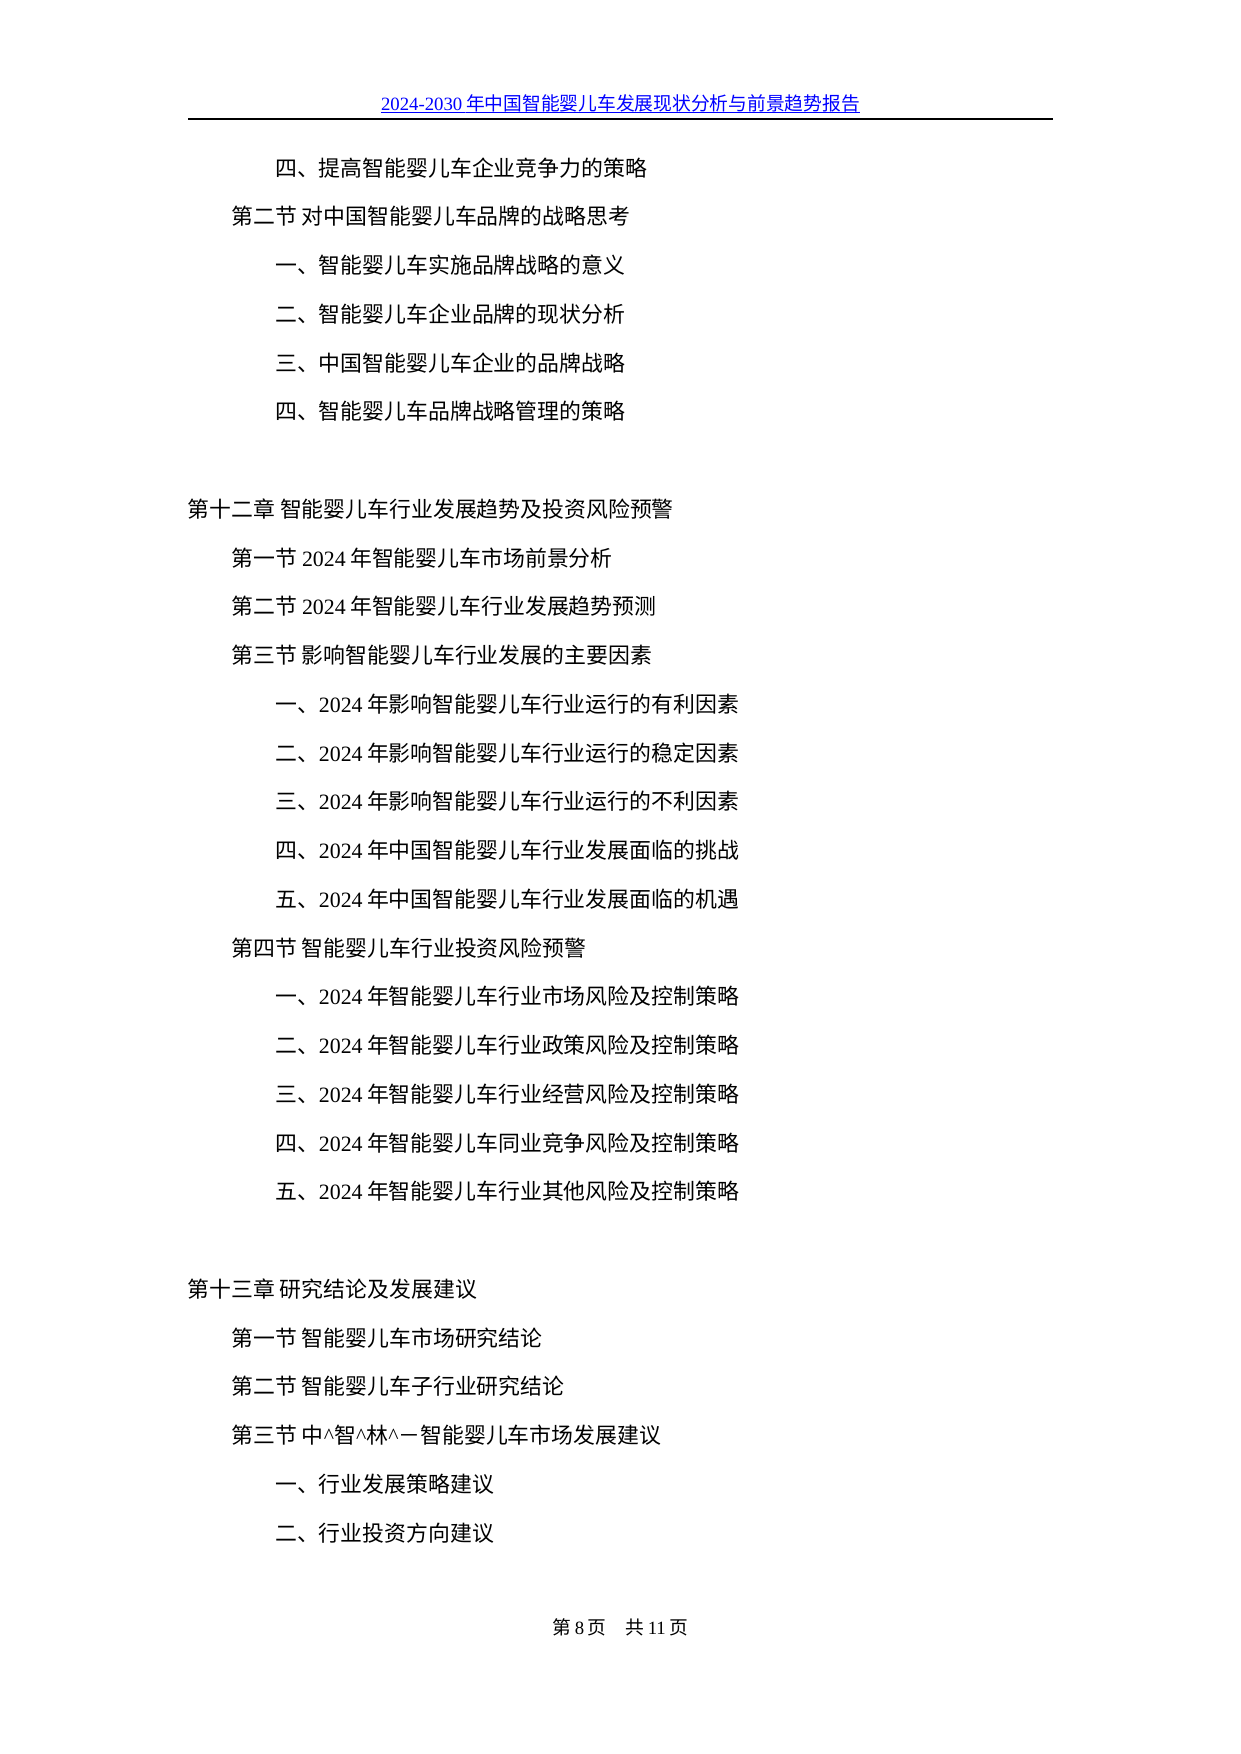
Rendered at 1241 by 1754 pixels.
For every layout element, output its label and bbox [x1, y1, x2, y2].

text [187, 150, 1053, 1548]
